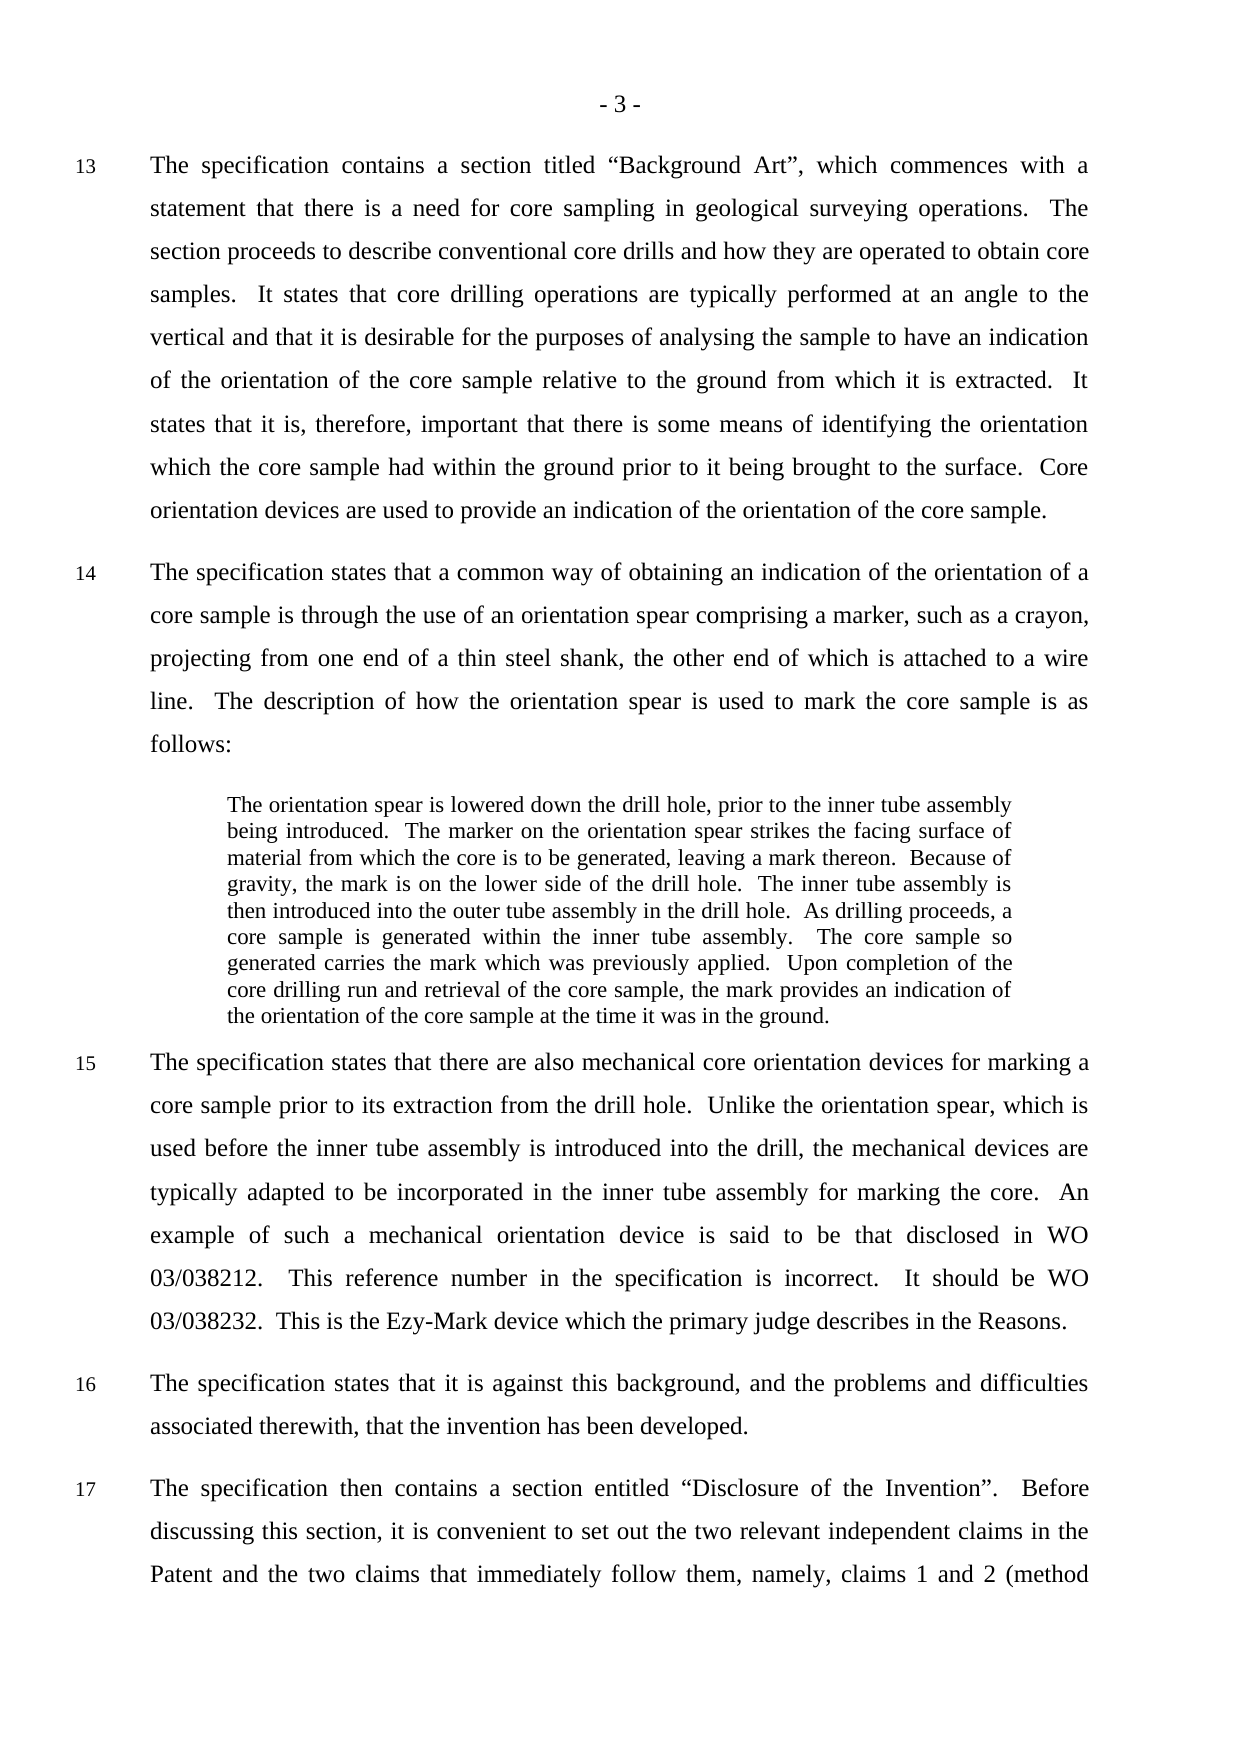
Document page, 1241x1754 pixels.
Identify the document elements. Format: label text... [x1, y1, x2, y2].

text The specification contains a section titled “Background Art”, which commences with a statement that there is a need for core sampling in geological surveying operations. The section proceeds to describe conventional core drills and how they are operated to obtain core samples. It states that core drilling operations are typically performed at an angle to the vertical and that it is desirable for the purposes of analysing the sample to have an indication of the orientation of the core sample relative to the ground from which it is extracted. It states that it is, therefore, important that there is some means of identifying the orientation which the core sample had within the ground prior to it being brought to the surface. Core orientation devices are used to provide an indication of the orientation of the core sample. [75, 150, 1090, 524]
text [75, 1473, 1090, 1588]
text The orientation spear is lowered down the drill hole, prior to the inner tube assembly being introduced. The marker on the orientation spear strikes the facing surface of material from which the core is to be generated, leaving a mark thereon. Because of gravity, the mark is on the lower side of the drill hole. The inner tube assembly is then introduced into the outer tube assembly in the drill hole. As drilling proceeds, a core sample is generated within the inner tube assembly. The core sample so generated carries the mark which was previously applied. Upon completion of the core drilling run and retrieval of the core sample, the mark provides an indication of the orientation of the core sample at the time it was in the ground. [227, 791, 1013, 1028]
text The specification states that it is against this background, and the problems and difficulties associated therewith, that the invention has been developed. [75, 1368, 1090, 1440]
text The specification states that there are also mechanical core orientation devices for marking a core sample prior to its extraction from the drill hole. Unlike the orientation spear, which is used before the inner tube assembly is introduced into the drill, the mechanical devices are typically adapted to be incorporated in the inner tube assembly for marking the core. An example of such a mechanical orientation device is said to be that disclosed in WO 03/038212. This reference number in the specification is incorrect. It should be WO 03/038232. This is the Ezy-Mark device which the primary judge describes in the Reasons. [75, 1047, 1090, 1335]
text The specification states that a common way of obtaining an indication of the orientation of a core sample is through the use of an orientation spear comprising a marker, such as a crayon, projecting from one end of a thin steel shank, the other end of which is attached to a wire line. The description of how the orientation spear is used to mark the core sample is as follows: [75, 557, 1090, 758]
